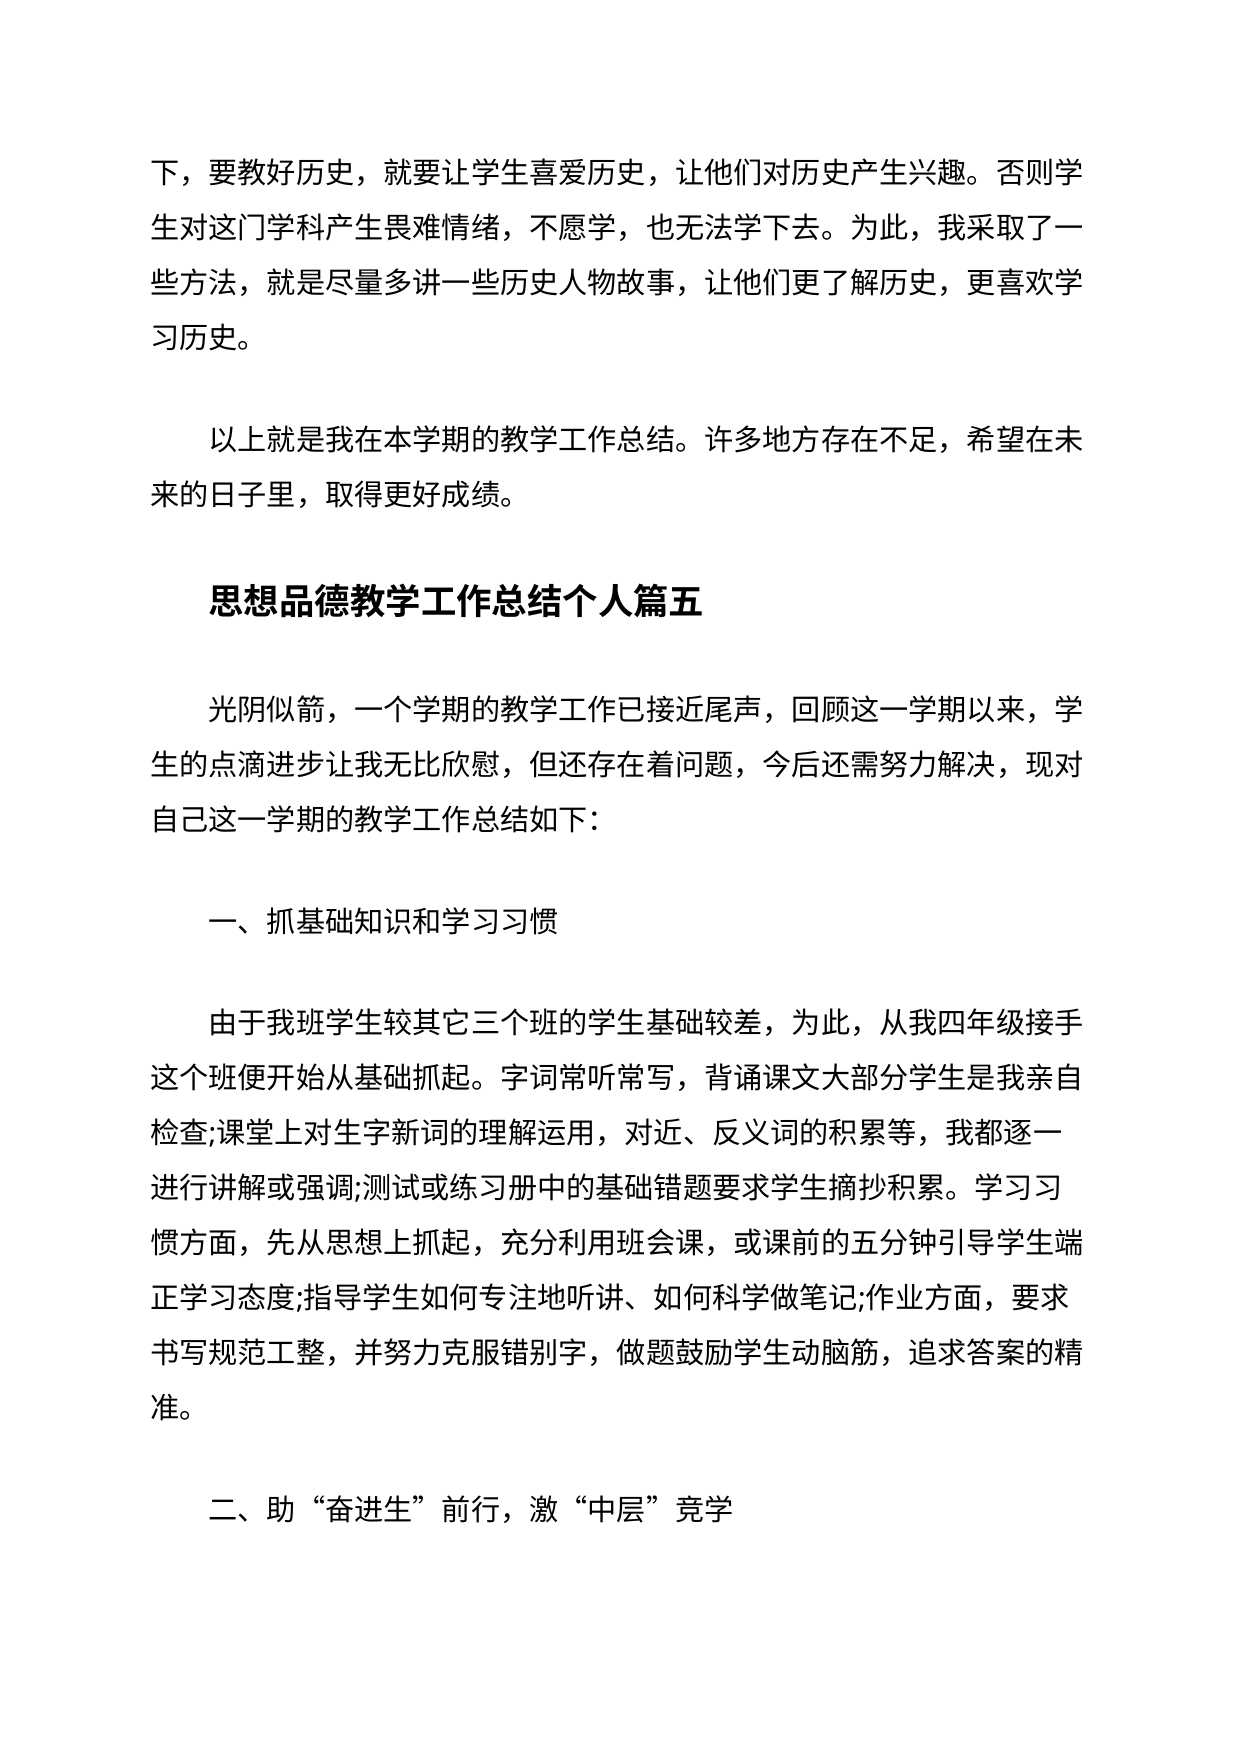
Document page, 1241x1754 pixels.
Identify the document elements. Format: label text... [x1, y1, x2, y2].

text 光阴似箭，一个学期的教学工作已接近尾声，回顾这一学期以来，学生的点滴进步让我无比欣慰，但还存在着问题，今后还需努力解决，现对自己这一学期的教学工作总结如下： [150, 687, 1090, 839]
text 以上就是我在本学期的教学工作总结。许多地方存在不足，希望在未来的日子里，取得更好成绩。 [150, 416, 1090, 514]
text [150, 150, 1090, 357]
text 思想品德教学工作总结个人篇五 [150, 573, 1090, 624]
text 由于我班学生较其它三个班的学生基础较差，为此，从我四年级接手这个班便开始从基础抓起。字词常听常写，背诵课文大部分学生是我亲自检查;课堂上对生字新词的理解运用，对近、反义词的积累等，我都逐一进行讲解或强调;测试或练习册中的基础错题要求学生摘抄积累。学习习惯方面，先从思想上抓起，充分利用班会课，或课前的五分钟引导学生端正学习态度;指导学生如何专注地听讲、如何科学做笔记;作业方面，要求书写规范工整，并努力克服错别字，做题鼓励学生动脑筋，追求答案的精准。 [150, 1000, 1090, 1427]
text 一、抓基础知识和学习习惯 [150, 898, 1090, 940]
text 二、助“奋进生”前行，激“中层”竞学 [150, 1486, 1090, 1528]
